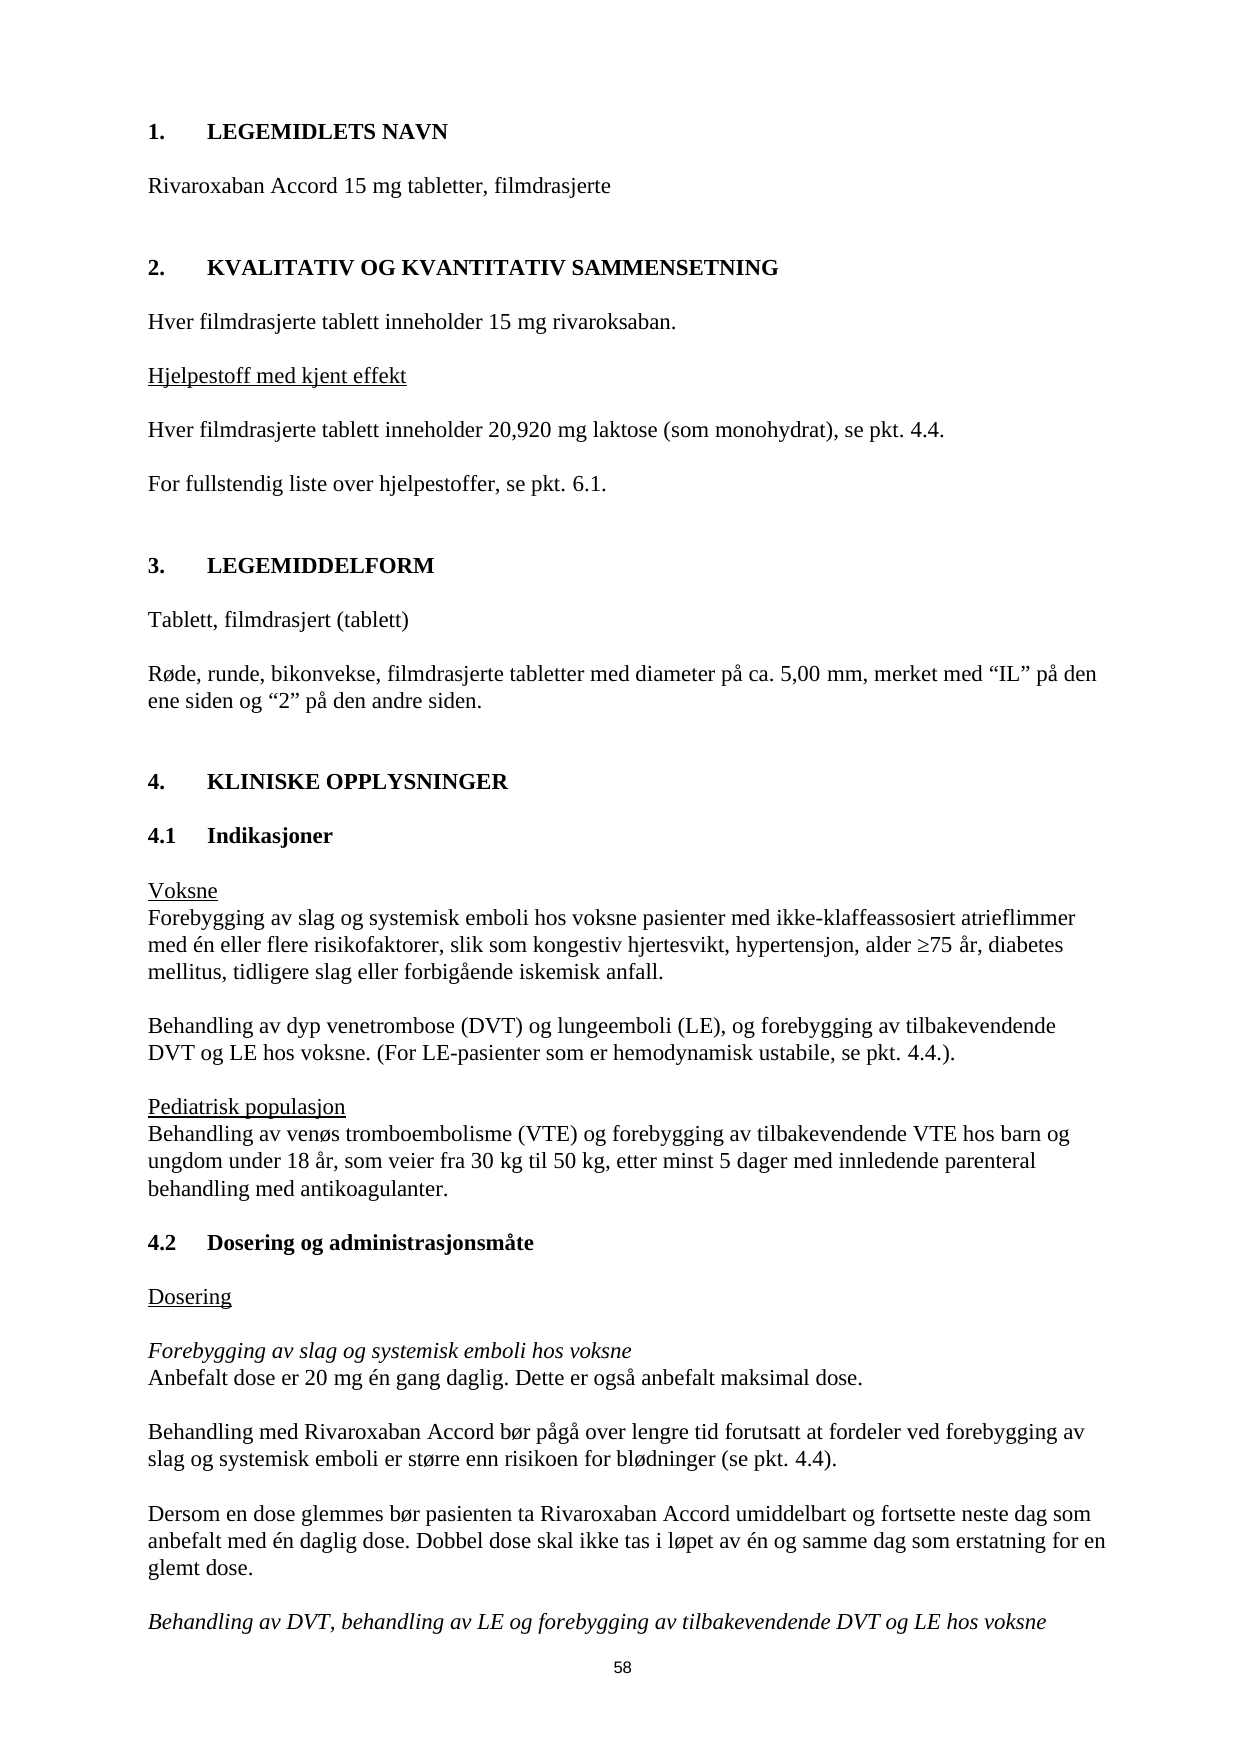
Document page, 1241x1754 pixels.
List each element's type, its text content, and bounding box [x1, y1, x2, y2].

text Forebygging av slag og systemisk emboli hos voksne pasienter med ikke-klaffeassosiert atrieflimmer med én eller flere risikofaktorer, slik som kongestiv hjertesvikt, hypertensjon, alder ≥75 år, diabetes mellitus, tidligere slag eller forbigående iskemisk anfall. [148, 903, 1107, 985]
text Behandling av dyp venetrombose (DVT) og lungeemboli (LE), og forebygging av tilbakevendende DVT og LE hos voksne. (For LE-pasienter som er hemodynamisk ustabile, se pkt. 4.4.). [148, 1012, 1107, 1066]
text 4. KLINISKE OPPLYSNINGER [148, 768, 1107, 795]
text 2. KVALITATIV OG KVANTITATIV SAMMENSETNING [148, 253, 1107, 281]
text Hver filmdrasjerte tablett inneholder 15 mg rivaroksaban. [148, 308, 1107, 335]
text Voksne [148, 876, 1107, 903]
text Behandling av venøs tromboembolisme (VTE) og forebygging av tilbakevendende VTE hos barn og ungdom under 18 år, som veier fra 30 kg til 50 kg, etter minst 5 dager med innledende parenteral behandling med antikoagulanter. [148, 1120, 1107, 1201]
text Anbefalt dose er 20 mg én gang daglig. Dette er også anbefalt maksimal dose. [148, 1364, 1107, 1391]
text For fullstendig liste over hjelpestoffer, se pkt. 6.1. [148, 470, 1107, 497]
text 3. LEGEMIDDELFORM [148, 551, 1107, 578]
text Pediatrisk populasjon [148, 1093, 1107, 1120]
text 1. LEGEMIDLETS NAVN [148, 118, 1107, 145]
text Behandling av DVT, behandling av LE og forebygging av tilbakevendende DVT og LE hos voksne [148, 1608, 1107, 1635]
text Rivaroxaban Accord 15 mg tabletter, filmdrasjerte [148, 172, 1107, 199]
text Behandling med Rivaroxaban Accord bør pågå over lengre tid forutsatt at fordeler ved forebygging av slag og systemisk emboli er større enn risikoen for blødninger (se pkt. 4.4). [148, 1418, 1107, 1472]
text 4.1 Indikasjoner [148, 822, 1107, 849]
text Forebygging av slag og systemisk emboli hos voksne [148, 1337, 1107, 1364]
text Hjelpestoff med kjent effekt [148, 362, 1107, 389]
text 4.2 Dosering og administrasjonsmåte [148, 1228, 1107, 1256]
text Hver filmdrasjerte tablett inneholder 20,920 mg laktose (som monohydrat), se pkt. 4.4. [148, 416, 1107, 443]
text Dosering [148, 1283, 1107, 1310]
text Røde, runde, bikonvekse, filmdrasjerte tabletter med diameter på ca. 5,00 mm, merket med “IL” på den ene siden og “2” på den andre siden. [148, 660, 1107, 714]
text Dersom en dose glemmes bør pasienten ta Rivaroxaban Accord umiddelbart og fortsette neste dag som anbefalt med én daglig dose. Dobbel dose skal ikke tas i løpet av én og samme dag som erstatning for en glemt dose. [148, 1499, 1107, 1581]
text Tablett, filmdrasjert (tablett) [148, 606, 1107, 633]
